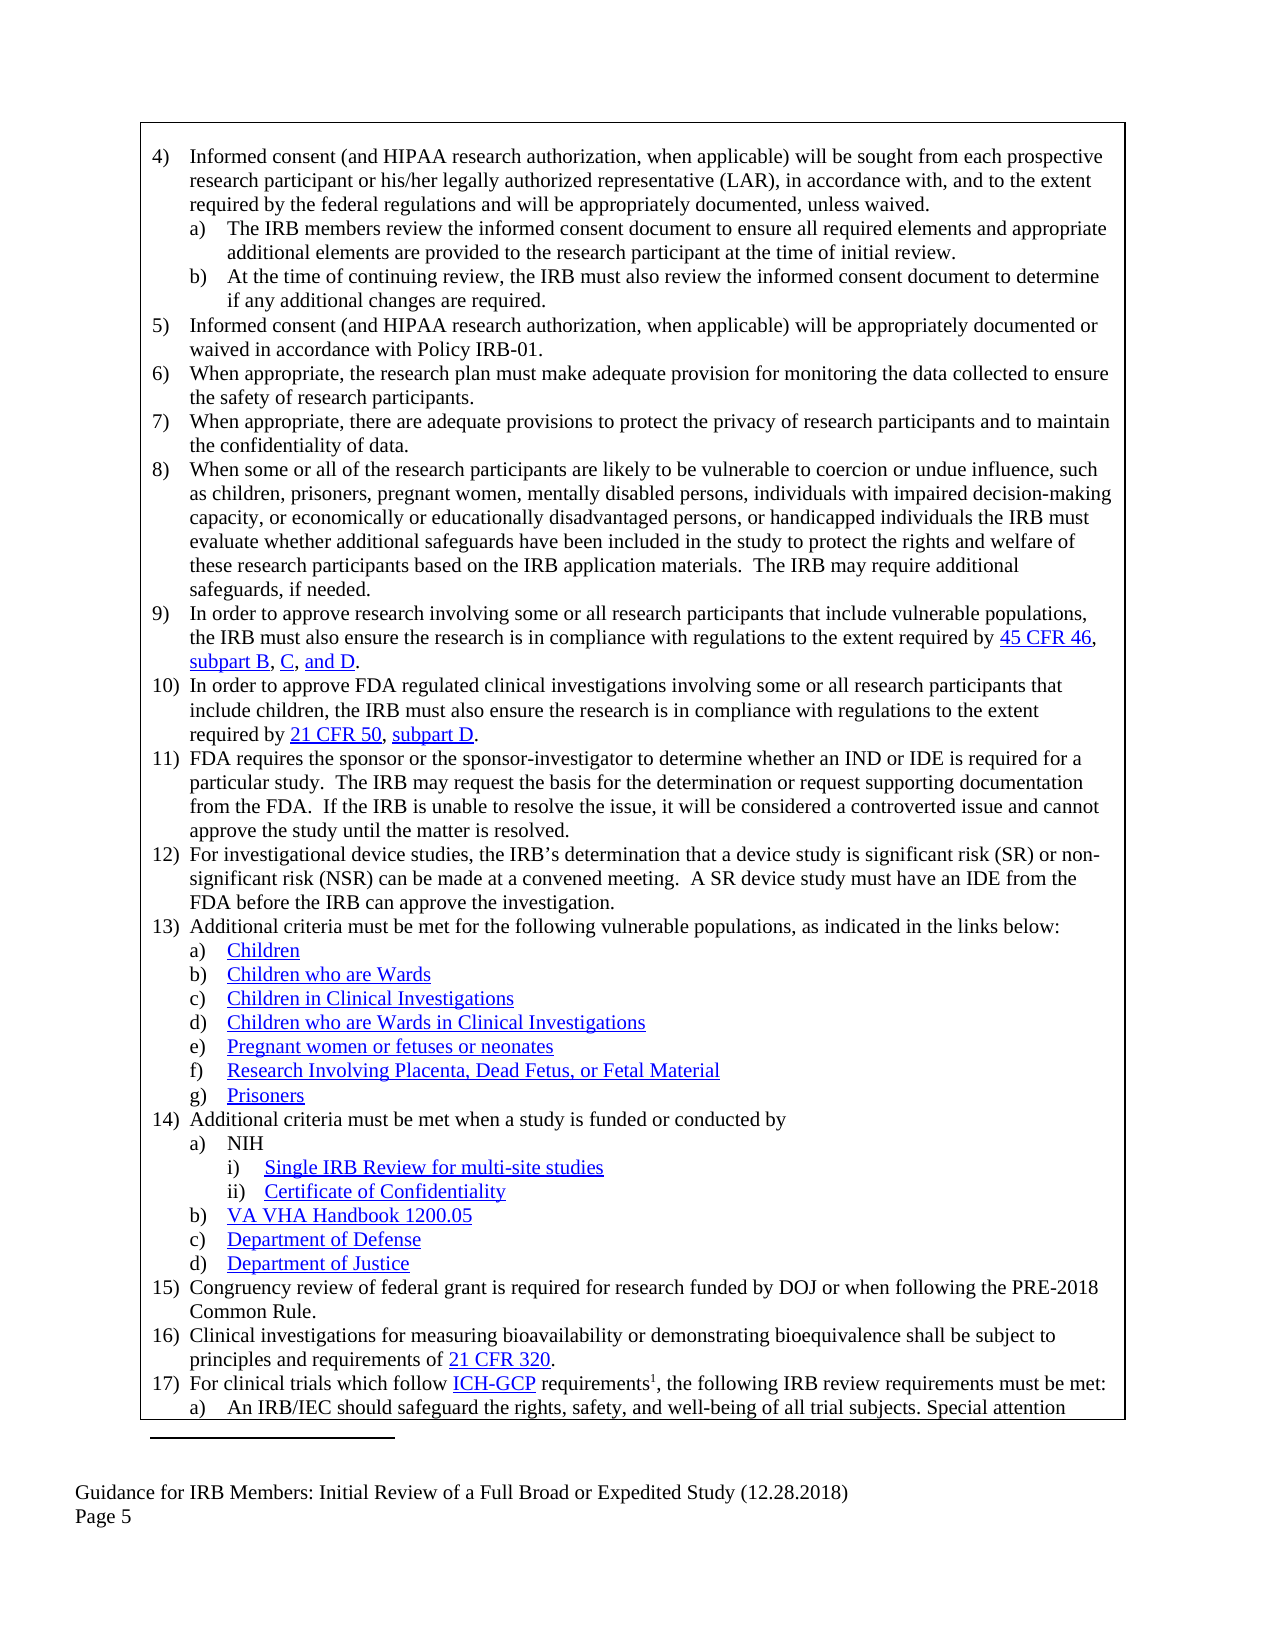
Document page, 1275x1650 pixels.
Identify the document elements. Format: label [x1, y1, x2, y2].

table_cell [141, 123, 1124, 1419]
